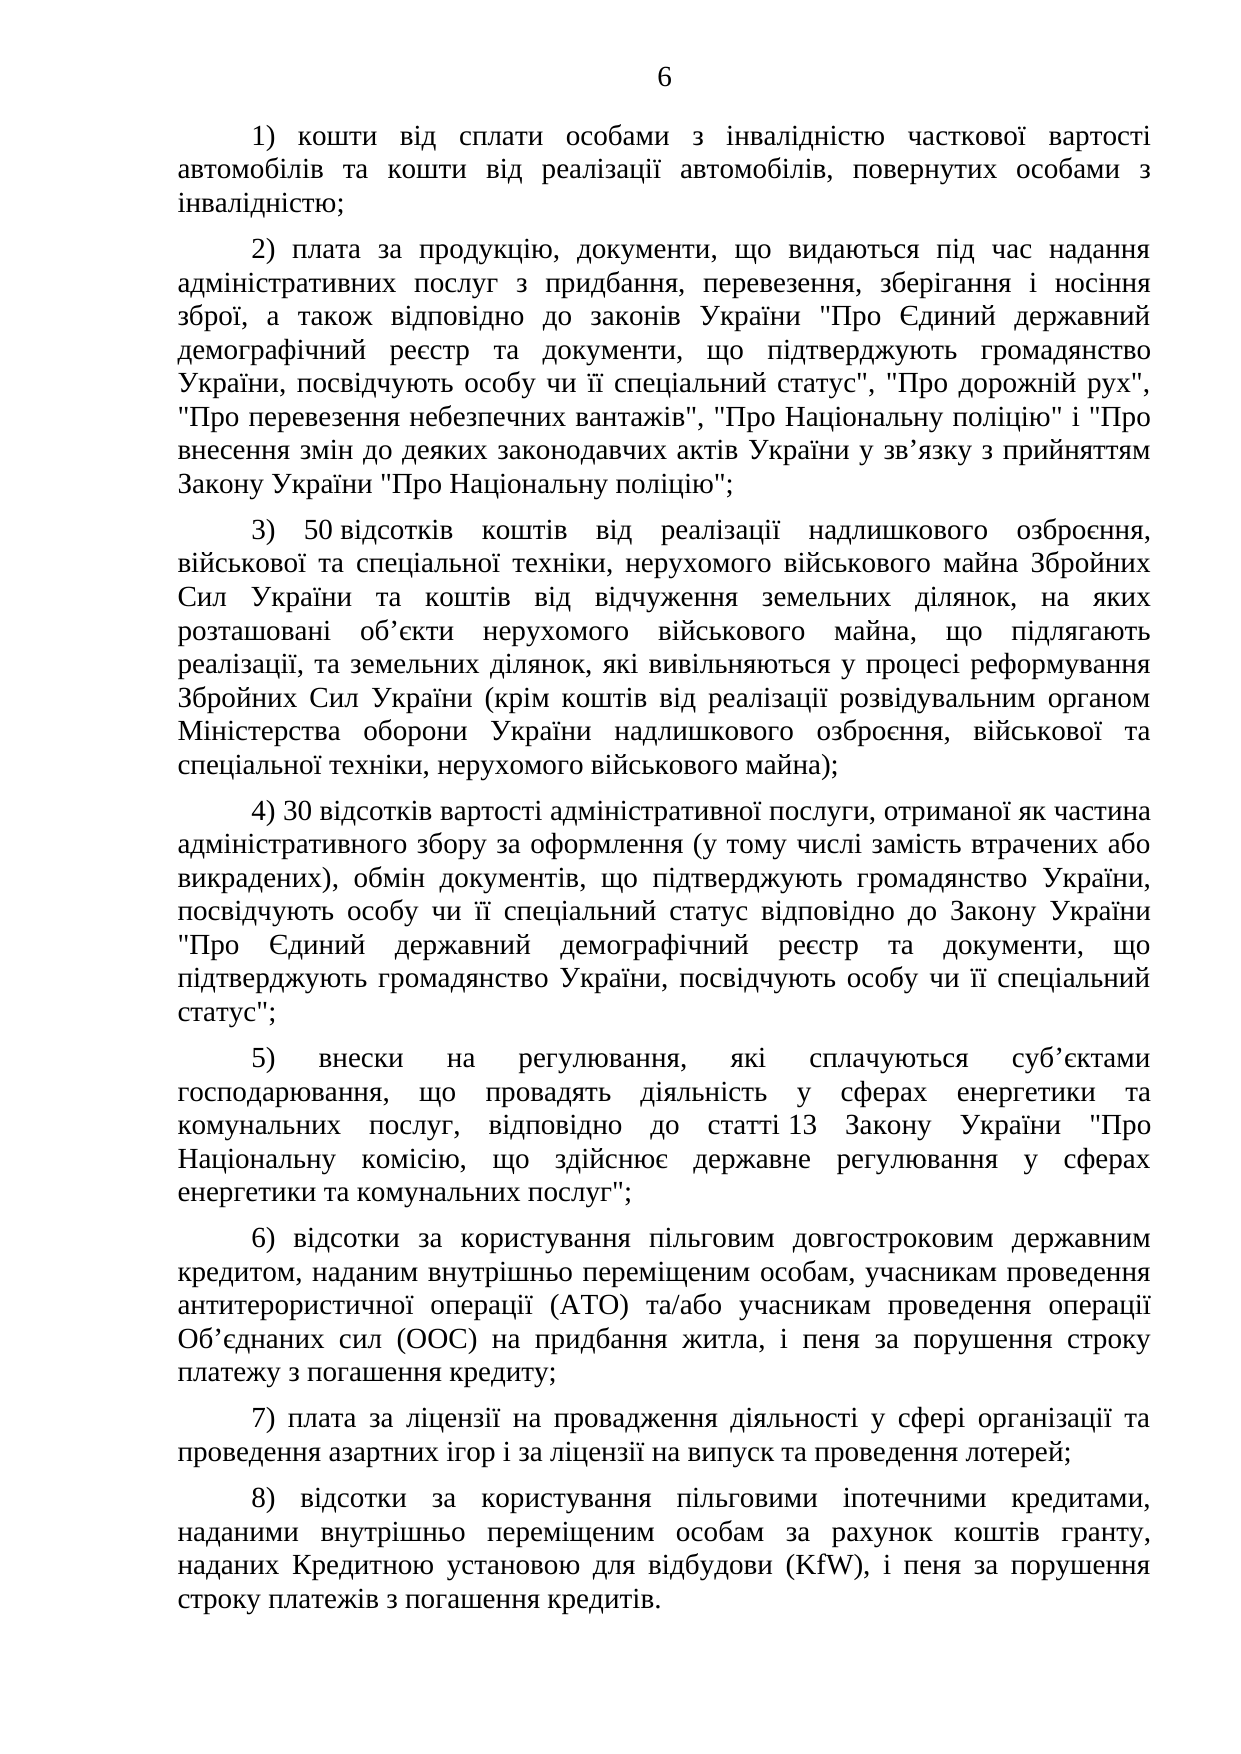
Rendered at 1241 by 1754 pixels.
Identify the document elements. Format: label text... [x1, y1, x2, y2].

text 6) відсотки за користування пільговим довгостроковим державним кредитом, наданим внутрішньо переміщеним особам, учасникам проведення антитерористичної операції (АТО) та/або учасникам проведення операції Об’єднаних сил (ООС) на придбання житла, і пеня за порушення строку платежу з погашення кредиту; [177, 1220, 1152, 1388]
text 4) 30 відсотків вартості адміністративної послуги, отриманої як частина адміністративного збору за оформлення (у тому числі замість втрачених або викрадених), обмін документів, що підтверджують громадянство України, посвідчують особу чи її спеціальний статус відповідно до Закону України "Про Єдиний державний демографічний реєстр та документи, що підтверджують громадянство України, посвідчують особу чи її спеціальний статус"; [177, 793, 1152, 1028]
text 8) відсотки за користування пільговими іпотечними кредитами, наданими внутрішньо переміщеним особам за рахунок коштів гранту, наданих Кредитною установою для відбудови (KfW), і пеня за порушення строку платежів з погашення кредитів. [177, 1480, 1152, 1614]
text 5) внески на регулювання, які сплачуються суб’єктами господарювання, що провадять діяльність у сферах енергетики та комунальних послуг, відповідно до статті 13 Закону України "Про Національну комісію, що здійснює державне регулювання у сферах енергетики та комунальних послуг"; [177, 1040, 1152, 1208]
text 3) 50 відсотків коштів від реалізації надлишкового озброєння, військової та спеціальної техніки, нерухомого військового майна Збройних Сил України та коштів від відчуження земельних ділянок, на яких розташовані об’єкти нерухомого військового майна, що підлягають реалізації, та земельних ділянок, які вивільняються у процесі реформування Збройних Сил України (крім коштів від реалізації розвідувальним органом Міністерства оборони України надлишкового озброєння, військової та спеціальної техніки, нерухомого військового майна); [177, 512, 1152, 780]
text 2) плата за продукцію, документи, що видаються під час надання адміністративних послуг з придбання, перевезення, зберігання і носіння зброї, а також відповідно до законів України "Про Єдиний державний демографічний реєстр та документи, що підтверджують громадянство України, посвідчують особу чи її спеціальний статус", "Про дорожній рух", "Про перевезення небезпечних вантажів", "Про Національну поліцію" і "Про внесення змін до деяких законодавчих актів України у зв’язку з прийняттям Закону України "Про Національну поліцію"; [177, 231, 1152, 499]
text 1) кошти від сплати особами з інвалідністю часткової вартості автомобілів та кошти від реалізації автомобілів, повернутих особами з інвалідністю; [177, 118, 1152, 219]
text 7) плата за ліцензії на провадження діяльності у сфері організації та проведення азартних ігор і за ліцензії на випуск та проведення лотерей; [177, 1401, 1152, 1468]
